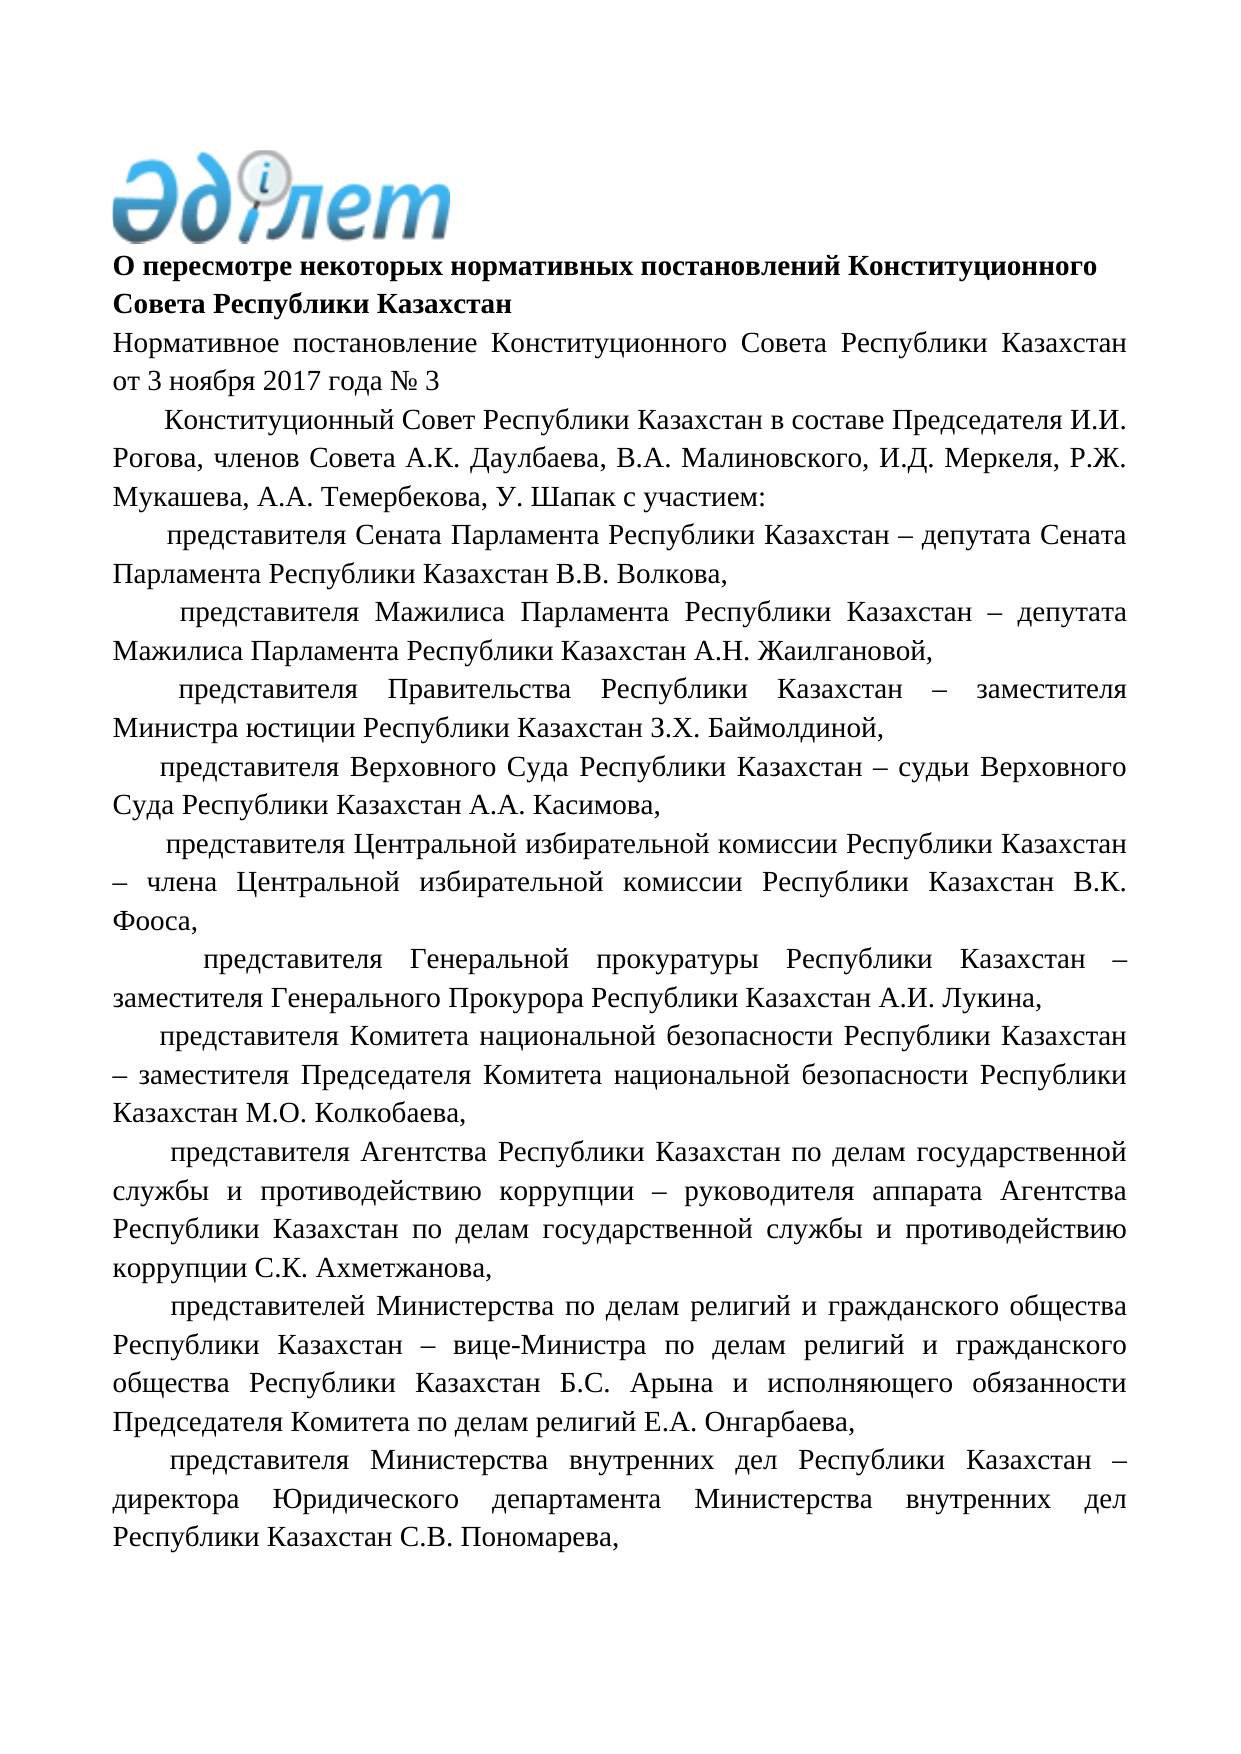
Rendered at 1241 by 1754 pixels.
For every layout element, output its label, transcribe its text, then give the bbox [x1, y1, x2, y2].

text представителя Центральной избирательной комиссии Республики Казахстан – члена Центральной избирательной комиссии Республики Казахстан В.К. Фооса, [112, 826, 1128, 936]
text представителя Сената Парламента Республики Казахстан – депутата Сената Парламента Республики Казахстан В.В. Волкова, [112, 517, 1128, 589]
text представителя Верховного Суда Республики Казахстан – судьи Верховного Суда Республики Казахстан А.А. Касимова, [112, 749, 1128, 821]
picture [112, 150, 451, 244]
text представителя Комитета национальной безопасности Республики Казахстан – заместителя Председателя Комитета национальной безопасности Республики Казахстан М.О. Колкобаева, [112, 1018, 1128, 1129]
text О пересмотре некоторых нормативных постановлений Конституционного Совета Республики Казахстан [112, 248, 1128, 320]
text представителя Генеральной прокуратуры Республики Казахстан –заместителя Генерального Прокурора Республики Казахстан А.И. Лукина, [112, 941, 1128, 1013]
text представителей Министерства по делам религий и гражданского общества Республики Казахстан – вице-Министра по делам религий и гражданского общества Республики Казахстан Б.С. Арына и исполняющего обязанности Председателя Комитета по делам религий Е.А. Онгарбаева, [112, 1288, 1128, 1437]
text представителя Правительства Республики Казахстан – заместителя Министра юстиции Республики Казахстан З.Х. Баймолдиной, [112, 672, 1128, 744]
text Нормативное постановление Конституционного Совета Республики Казахстан от 3 ноября 2017 года № 3 [112, 325, 1128, 397]
text Конституционный Совет Республики Казахстан в составе Председателя И.И. Рогова, членов Совета А.К. Даулбаева, В.А. Малиновского, И.Д. Меркеля, Р.Ж. Мукашева, А.А. Темербекова, У. Шапак с участием: [112, 402, 1128, 512]
text представителя Министерства внутренних дел Республики Казахстан – директора Юридического департамента Министерства внутренних дел Республики Казахстан С.В. Пономарева, [112, 1442, 1128, 1553]
text представителя Агентства Республики Казахстан по делам государственной службы и противодействию коррупции – руководителя аппарата Агентства Республики Казахстан по делам государственной службы и противодействию коррупции С.К. Ахметжанова, [112, 1134, 1128, 1283]
text представителя Мажилиса Парламента Республики Казахстан – депутата Мажилиса Парламента Республики Казахстан А.Н. Жаилгановой, [112, 594, 1128, 667]
